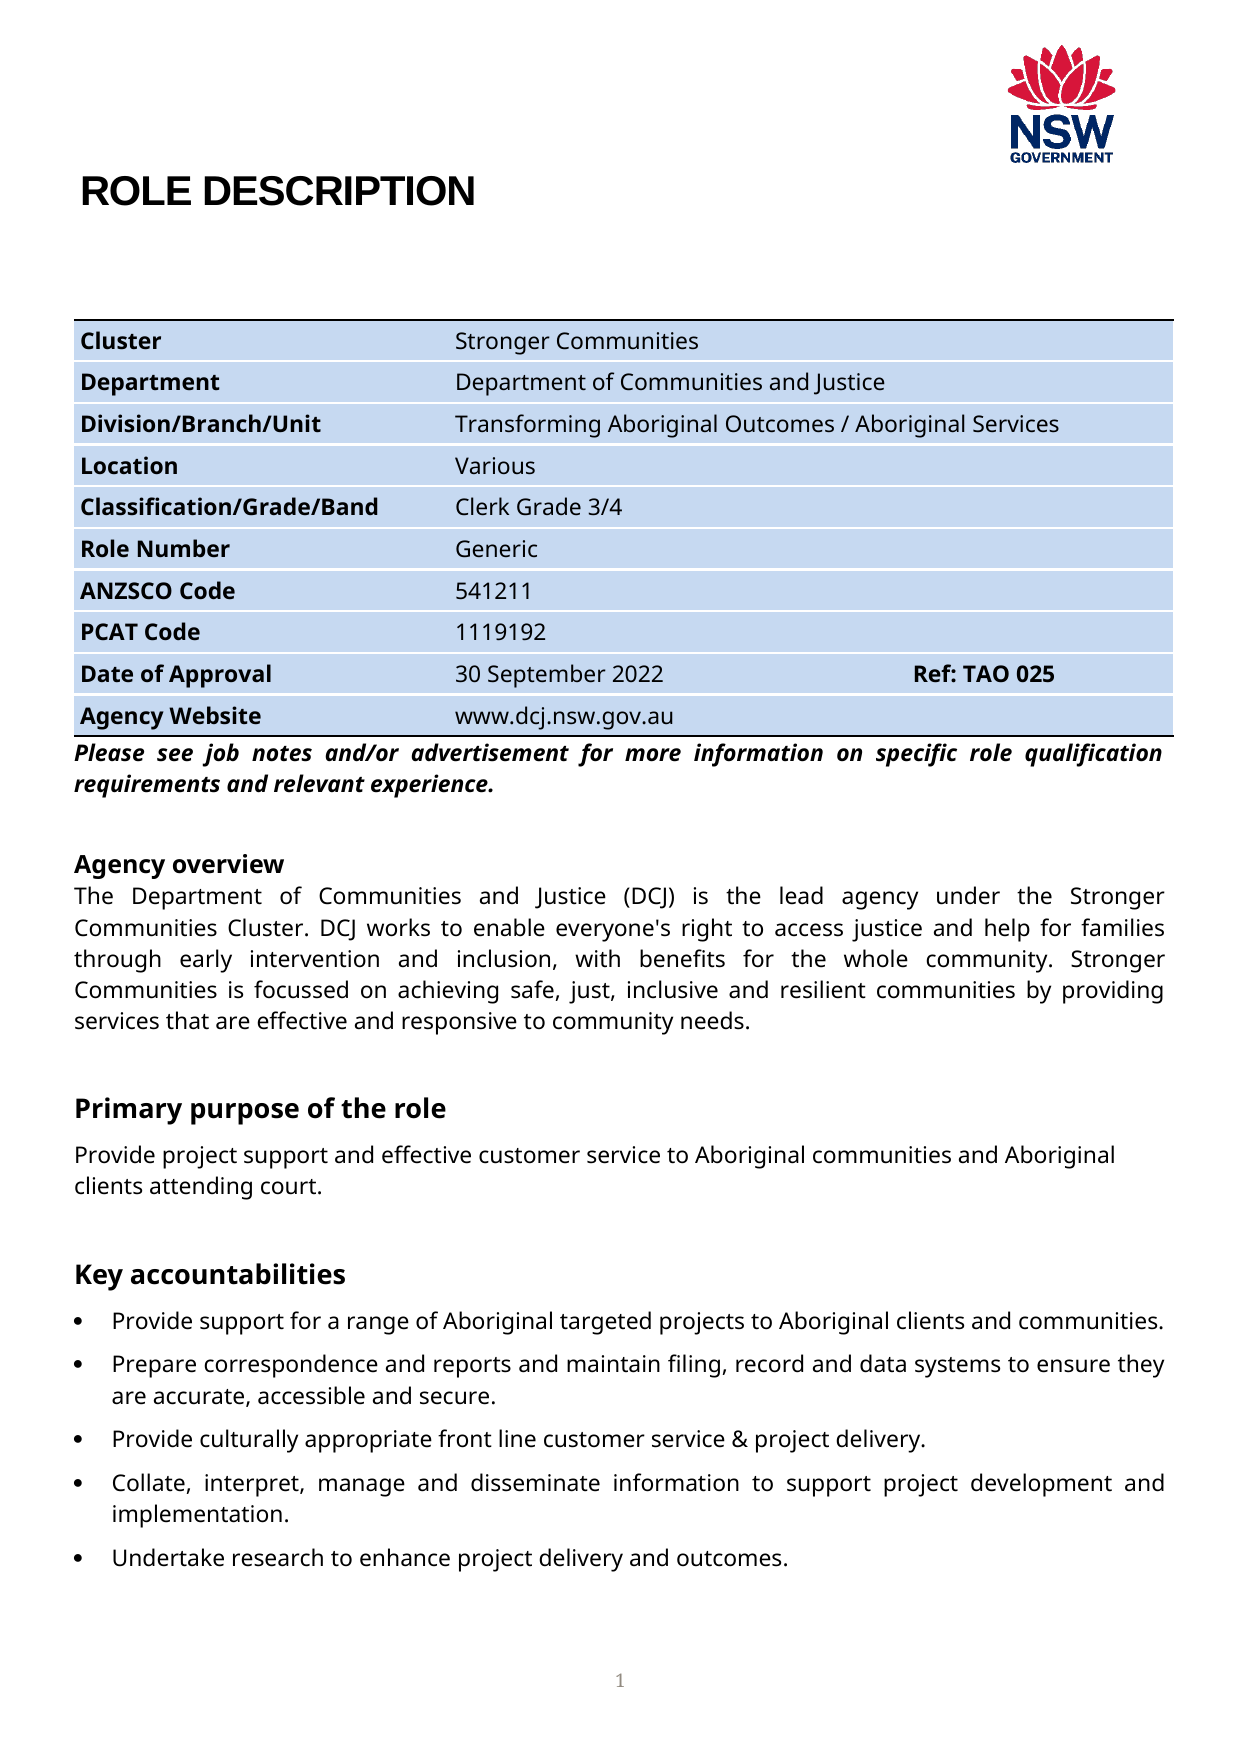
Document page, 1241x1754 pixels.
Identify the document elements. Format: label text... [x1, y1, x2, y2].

table_cell Ref: TAO 025 [907, 654, 1173, 693]
subtitle Key accountabilities [74, 1251, 1166, 1292]
list Prepare correspondence and reports and maintain filing, record and data systems to ensure they are accurate, accessible and secure. [74, 1348, 1166, 1411]
table_cell Role Number [74, 529, 449, 568]
table_cell Agency Website [74, 696, 449, 735]
table_cell Generic [449, 529, 1173, 568]
list Provide culturally appropriate front line customer service & project delivery. [74, 1423, 1166, 1455]
table_cell Clerk Grade 3/4 [449, 487, 1173, 527]
table_cell 541211 [449, 571, 1173, 610]
table_cell Classification/Grade/Band [74, 487, 449, 527]
table_cell 1119192 [449, 612, 1173, 652]
table_cell Department [74, 362, 449, 402]
text Please see job notes and/or advertisement for more information on specific role qualification requirements and relevant experience. [74, 737, 1166, 800]
subtitle Primary purpose of the role [74, 1084, 1166, 1126]
picture [1007, 45, 1116, 163]
table_cell 30 September 2022 [449, 654, 907, 693]
subtitle Agency overview [74, 846, 1166, 880]
table_cell Various [449, 446, 1173, 485]
list Undertake research to enhance project delivery and outcomes. [74, 1542, 1166, 1573]
table_cell Department of Communities and Justice [449, 362, 1173, 402]
list Provide support for a range of Aboriginal targeted projects to Aboriginal clients and communities. [74, 1305, 1166, 1336]
text The Department of Communities and Justice (DCJ) is the lead agency under the Stronger Communities Cluster. DCJ works to enable everyone's right to access justice and help for families through early intervention and inclusion, with benefits for the whole community. Stronger Communities is focussed on achieving safe, just, inclusive and resilient communities by providing services that are effective and responsive to community needs. [74, 880, 1166, 1037]
list Collate, interpret, manage and disseminate information to support project development and implementation. [74, 1467, 1166, 1530]
table_cell Division/Branch/Unit [74, 404, 449, 443]
text Provide project support and effective customer service to Aboriginal communities and Aboriginal clients attending court. [74, 1139, 1166, 1201]
table_cell www.dcj.nsw.gov.au [449, 696, 1173, 735]
table_cell ANZSCO Code [74, 571, 449, 610]
table_cell Date of Approval [74, 654, 449, 693]
table_cell Transforming Aboriginal Outcomes / Aboriginal Services [449, 404, 1173, 443]
table_header Stronger Communities [449, 321, 1173, 360]
table_cell PCAT Code [74, 612, 449, 652]
table_header Cluster [74, 321, 449, 360]
table_cell Location [74, 446, 449, 485]
